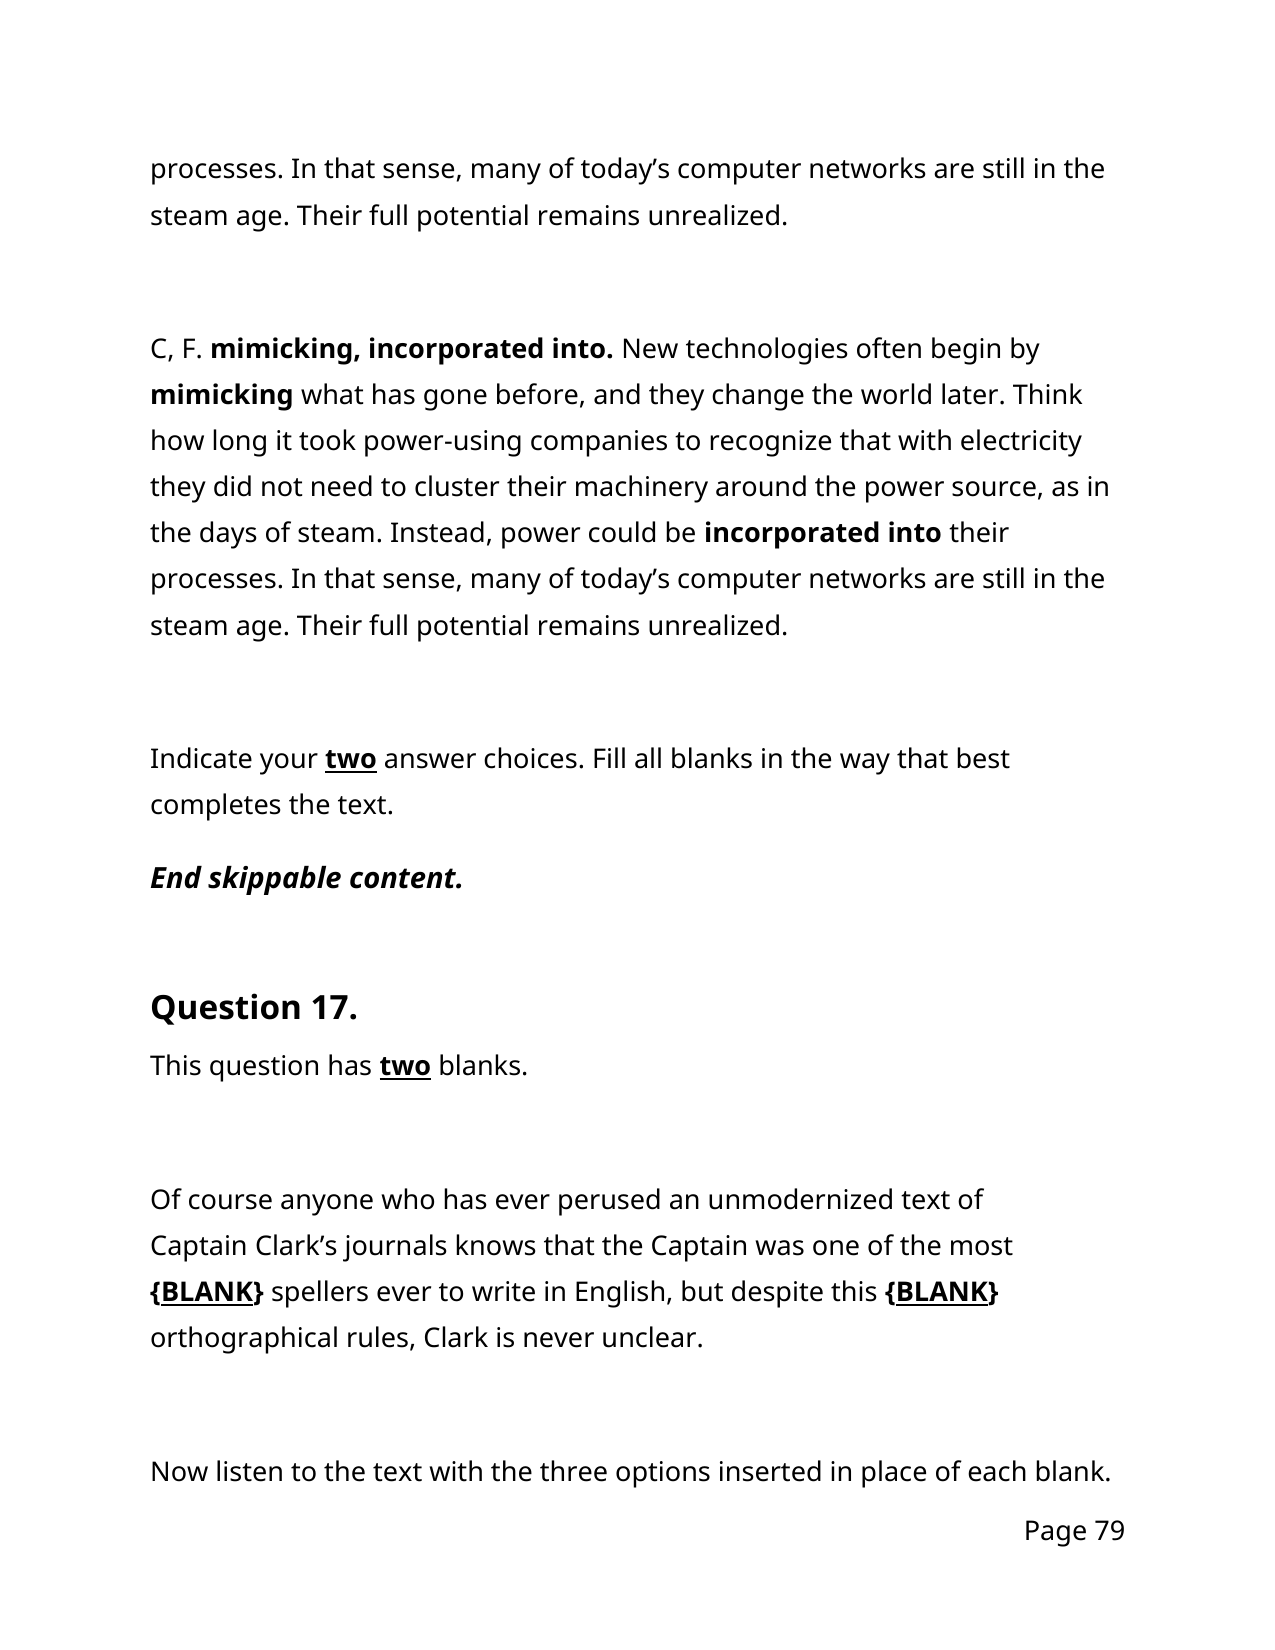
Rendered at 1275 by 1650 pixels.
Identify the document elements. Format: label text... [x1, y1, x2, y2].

text Now listen to the text with the three options inserted in place of each blank. [150, 1452, 1125, 1489]
text C, F. mimicking, incorporated into. New technologies often begin by mimicking what has gone before, and they change the world later. Think how long it took power-using companies to recognize that with electricity they did not need to cluster their machinery around the power source, as in the days of steam. Instead, power could be incorporated into their processes. In that sense, many of today’s computer networks are still in the steam age. Their full potential remains unrealized. [150, 330, 1125, 643]
text Of course anyone who has ever perused an unmodernized text of Captain Clark’s journals knows that the Captain was one of the most {BLANK} spellers ever to write in English, but despite this {BLANK} orthographical rules, Clark is never unclear. [150, 1181, 1125, 1356]
subtitle Question 17. [150, 984, 1125, 1029]
text This question has two blanks. [150, 1047, 1125, 1084]
text Indicate your two answer choices. Fill all blanks in the way that best completes the text. [150, 740, 1125, 823]
subtitle End skippable content. [150, 857, 1125, 897]
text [150, 150, 1125, 233]
